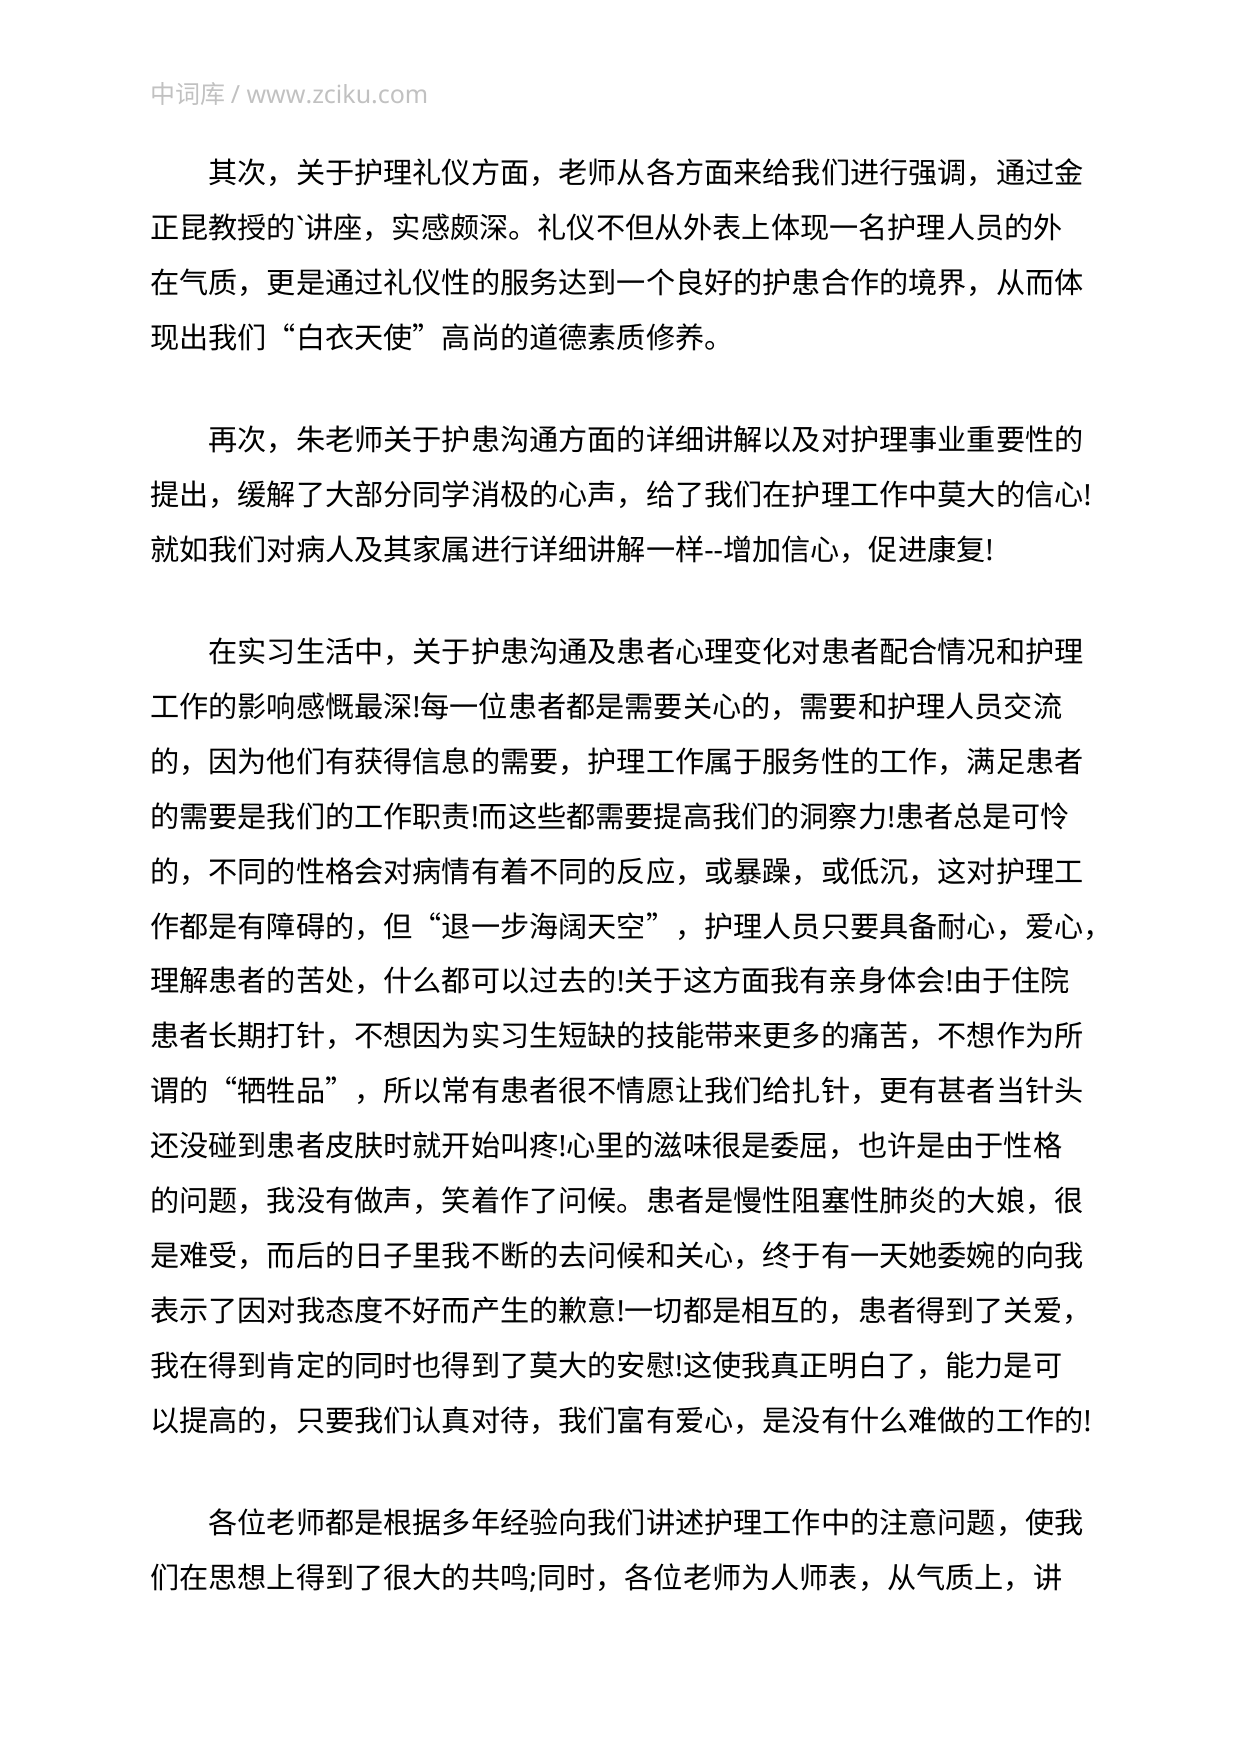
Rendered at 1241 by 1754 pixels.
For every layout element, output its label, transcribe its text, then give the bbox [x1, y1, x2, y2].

text 再次，朱老师关于护患沟通方面的详细讲解以及对护理事业重要性的提出，缓解了大部分同学消极的心声，给了我们在护理工作中莫大的信心!就如我们对病人及其家属进行详细讲解一样--增加信心，促进康复! [150, 417, 1090, 569]
text 其次，关于护理礼仪方面，老师从各方面来给我们进行强调，通过金正昆教授的`讲座，实感颇深。礼仪不但从外表上体现一名护理人员的外在气质，更是通过礼仪性的服务达到一个良好的护患合作的境界，从而体现出我们“白衣天使”高尚的道德素质修养。 [150, 150, 1090, 357]
text 在实习生活中，关于护患沟通及患者心理变化对患者配合情况和护理工作的影响感慨最深!每一位患者都是需要关心的，需要和护理人员交流的，因为他们有获得信息的需要，护理工作属于服务性的工作，满足患者的需要是我们的工作职责!而这些都需要提高我们的洞察力!患者总是可怜的，不同的性格会对病情有着不同的反应，或暴躁，或低沉，这对护理工作都是有障碍的，但“退一步海阔天空”，护理人员只要具备耐心，爱心，理解患者的苦处，什么都可以过去的!关于这方面我有亲身体会!由于住院患者长期打针，不想因为实习生短缺的技能带来更多的痛苦，不想作为所谓的“牺牲品”，所以常有患者很不情愿让我们给扎针，更有甚者当针头还没碰到患者皮肤时就开始叫疼!心里的滋味很是委屈，也许是由于性格的问题，我没有做声，笑着作了问候。患者是慢性阻塞性肺炎的大娘，很是难受，而后的日子里我不断的去问候和关心，终于有一天她委婉的向我表示了因对我态度不好而产生的歉意!一切都是相互的，患者得到了关爱，我在得到肯定的同时也得到了莫大的安慰!这使我真正明白了，能力是可以提高的，只要我们认真对待，我们富有爱心，是没有什么难做的工作的! [150, 628, 1090, 1440]
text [150, 1499, 1090, 1597]
